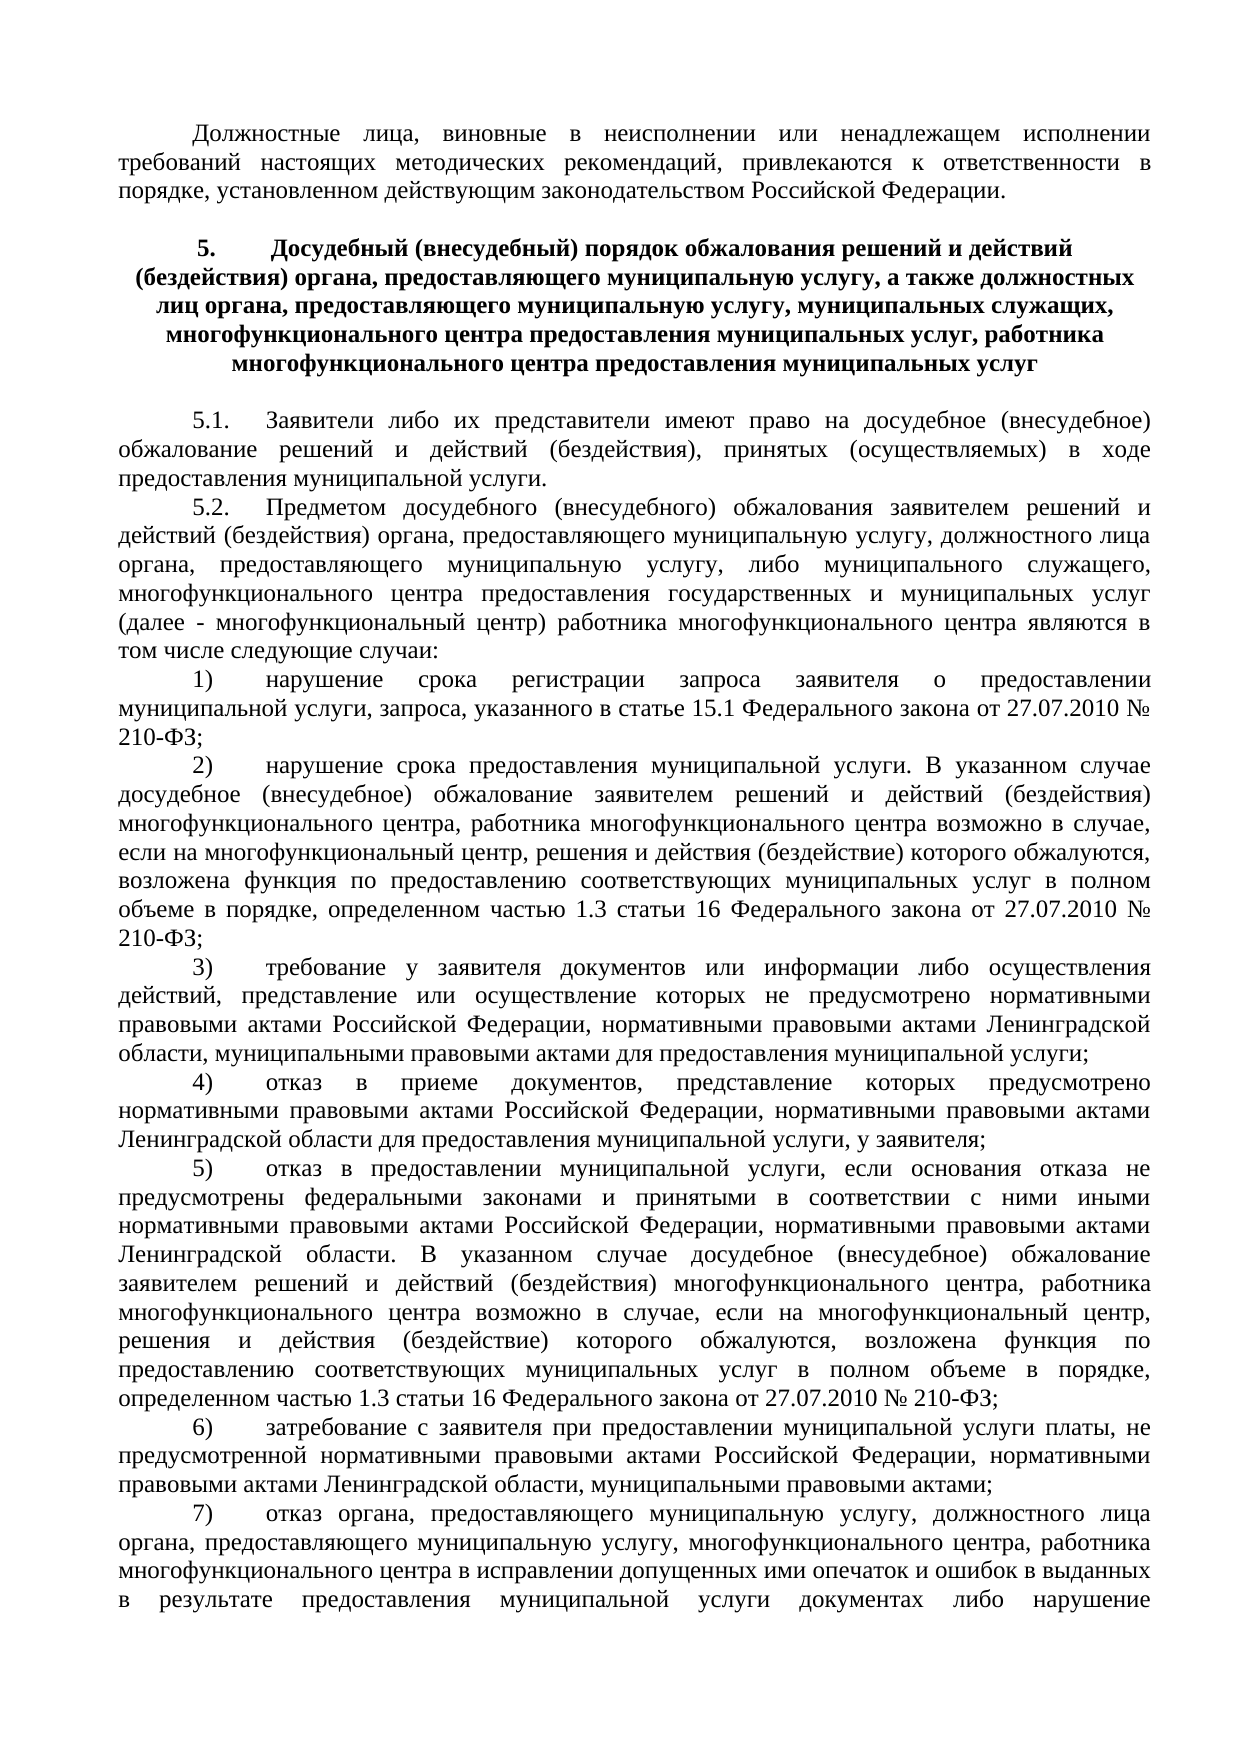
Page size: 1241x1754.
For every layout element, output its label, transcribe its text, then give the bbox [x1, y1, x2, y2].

list нарушение срока регистрации запроса заявителя о предоставлении муниципальной услуги, запроса, указанного в статье 15.1 Федерального закона от 27.07.2010 № 210-ФЗ; [118, 664, 1152, 751]
list Досудебный (внесудебный) порядок обжалования решений и действий (бездействия) органа, предоставляющего муниципальную услугу, а также должностных лиц органа, предоставляющего муниципальную услугу, муниципальных служащих, многофункционального центра предоставления муниципальных услуг, работника многофункционального центра предоставления муниципальных услуг [118, 233, 1152, 377]
list затребование с заявителя при предоставлении муниципальной услуги платы, не предусмотренной нормативными правовыми актами Российской Федерации, нормативными правовыми актами Ленинградской области, муниципальными правовыми актами; [118, 1412, 1152, 1498]
list требование у заявителя документов или информации либо осуществления действий, представление или осуществление которых не предусмотрено нормативными правовыми актами Российской Федерации, нормативными правовыми актами Ленинградской области, муниципальными правовыми актами для предоставления муниципальной услуги; [118, 952, 1152, 1067]
list Предметом досудебного (внесудебного) обжалования заявителем решений и действий (бездействия) органа, предоставляющего муниципальную услугу, должностного лица органа, предоставляющего муниципальную услугу, либо муниципального служащего, многофункционального центра предоставления государственных и муниципальных услуг (далее - многофункциональный центр) работника многофункционального центра являются в том числе следующие случаи: [118, 492, 1152, 664]
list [118, 1498, 1152, 1613]
text Должностные лица, виновные в неисполнении или ненадлежащем исполнении требований настоящих методических рекомендаций, привлекаются к ответственности в порядке, установленном действующим законодательством Российской Федерации. [118, 118, 1152, 204]
list отказ в предоставлении муниципальной услуги, если основания отказа не предусмотрены федеральными законами и принятыми в соответствии с ними иными нормативными правовыми актами Российской Федерации, нормативными правовыми актами Ленинградской области. В указанном случае досудебное (внесудебное) обжалование заявителем решений и действий (бездействия) многофункционального центра, работника многофункционального центра возможно в случае, если на многофункциональный центр, решения и действия (бездействие) которого обжалуются, возложена функция по предоставлению соответствующих муниципальных услуг в полном объеме в порядке, определенном частью 1.3 статьи 16 Федерального закона от 27.07.2010 № 210-ФЗ; [118, 1153, 1152, 1412]
list отказ в приеме документов, представление которых предусмотрено нормативными правовыми актами Российской Федерации, нормативными правовыми актами Ленинградской области для предоставления муниципальной услуги, у заявителя; [118, 1067, 1152, 1153]
list нарушение срока предоставления муниципальной услуги. В указанном случае досудебное (внесудебное) обжалование заявителем решений и действий (бездействия) многофункционального центра, работника многофункционального центра возможно в случае, если на многофункциональный центр, решения и действия (бездействие) которого обжалуются, возложена функция по предоставлению соответствующих муниципальных услуг в полном объеме в порядке, определенном частью 1.3 статьи 16 Федерального закона от 27.07.2010 № 210-ФЗ; [118, 751, 1152, 952]
list Заявители либо их представители имеют право на досудебное (внесудебное) обжалование решений и действий (бездействия), принятых (осуществляемых) в ходе предоставления муниципальной услуги. [118, 406, 1152, 492]
